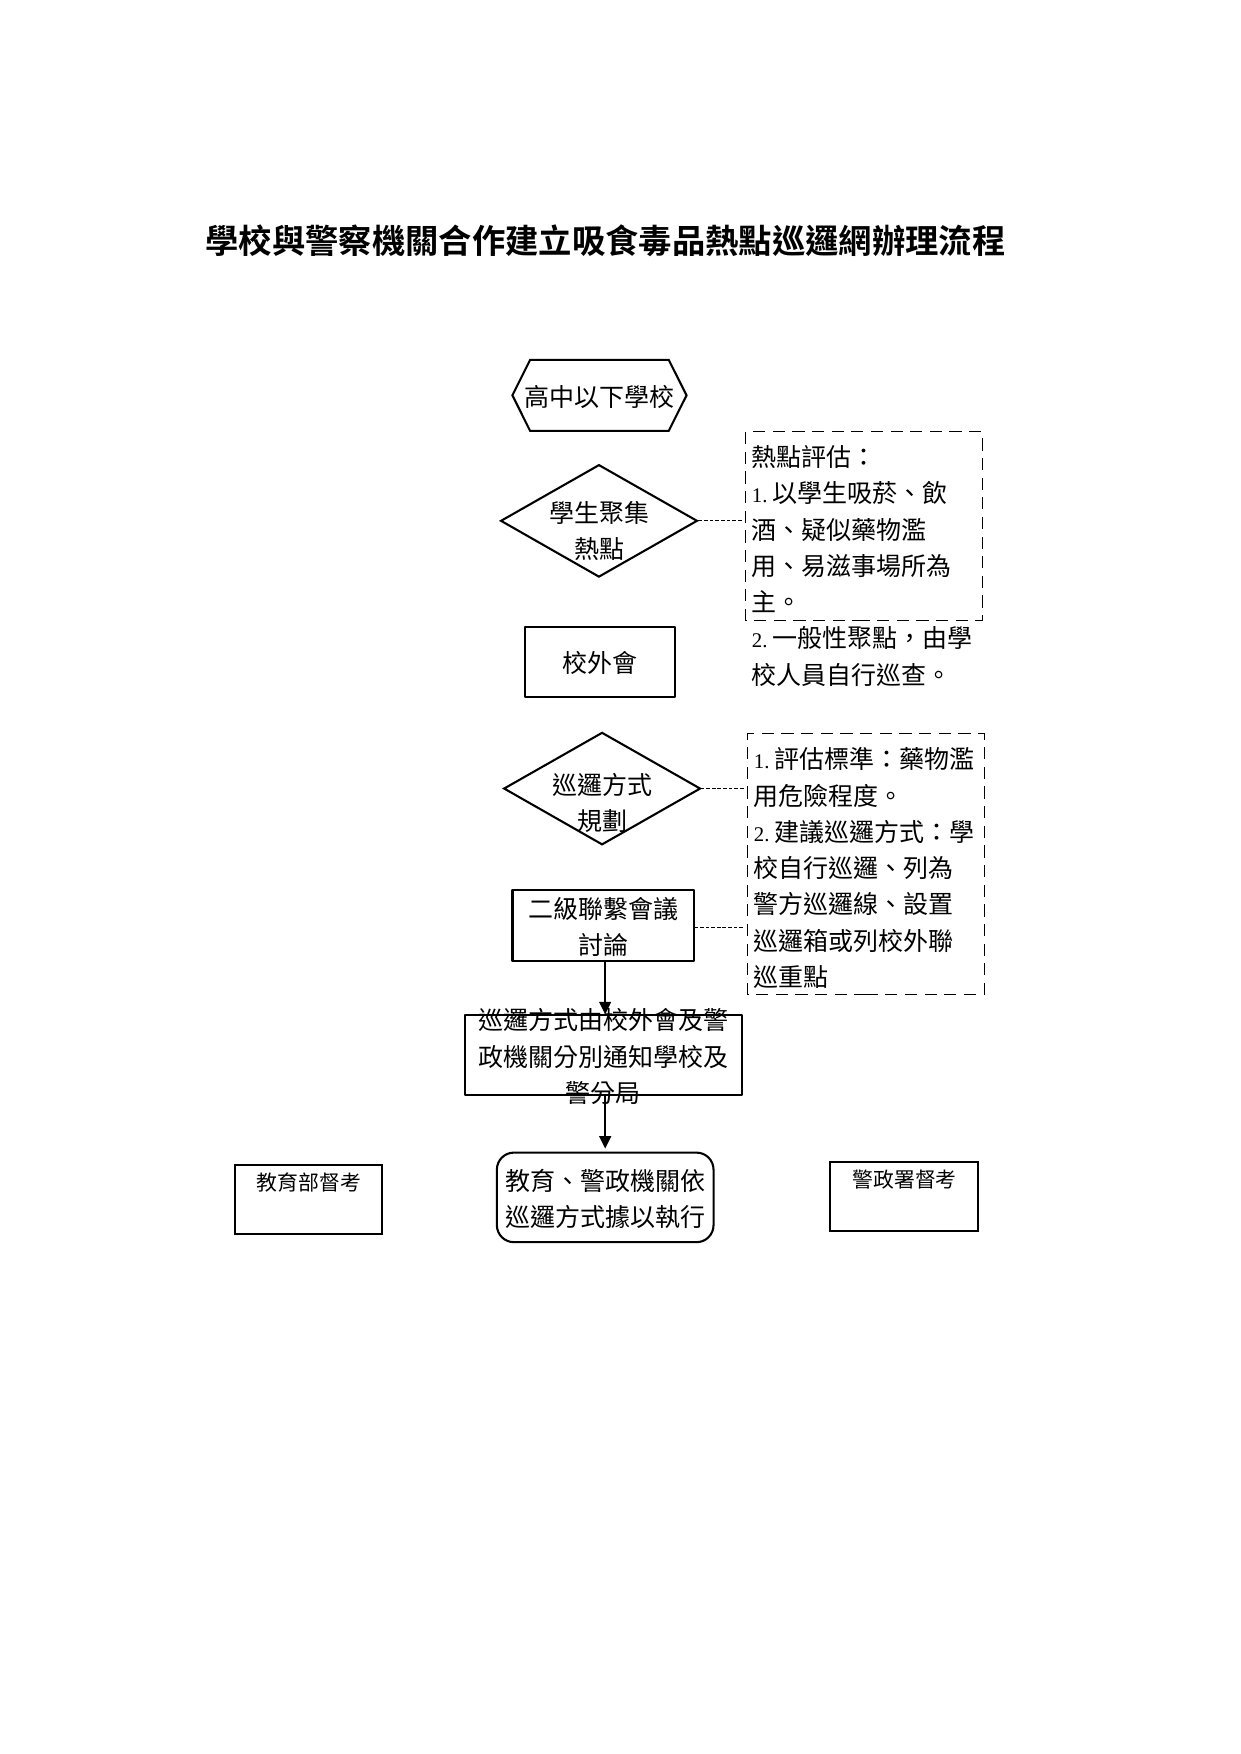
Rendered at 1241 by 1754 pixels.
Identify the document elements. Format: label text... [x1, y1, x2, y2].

text 學校與警察機關合作建立吸食毒品熱點巡邏網辦理流程 [89, 202, 1122, 277]
